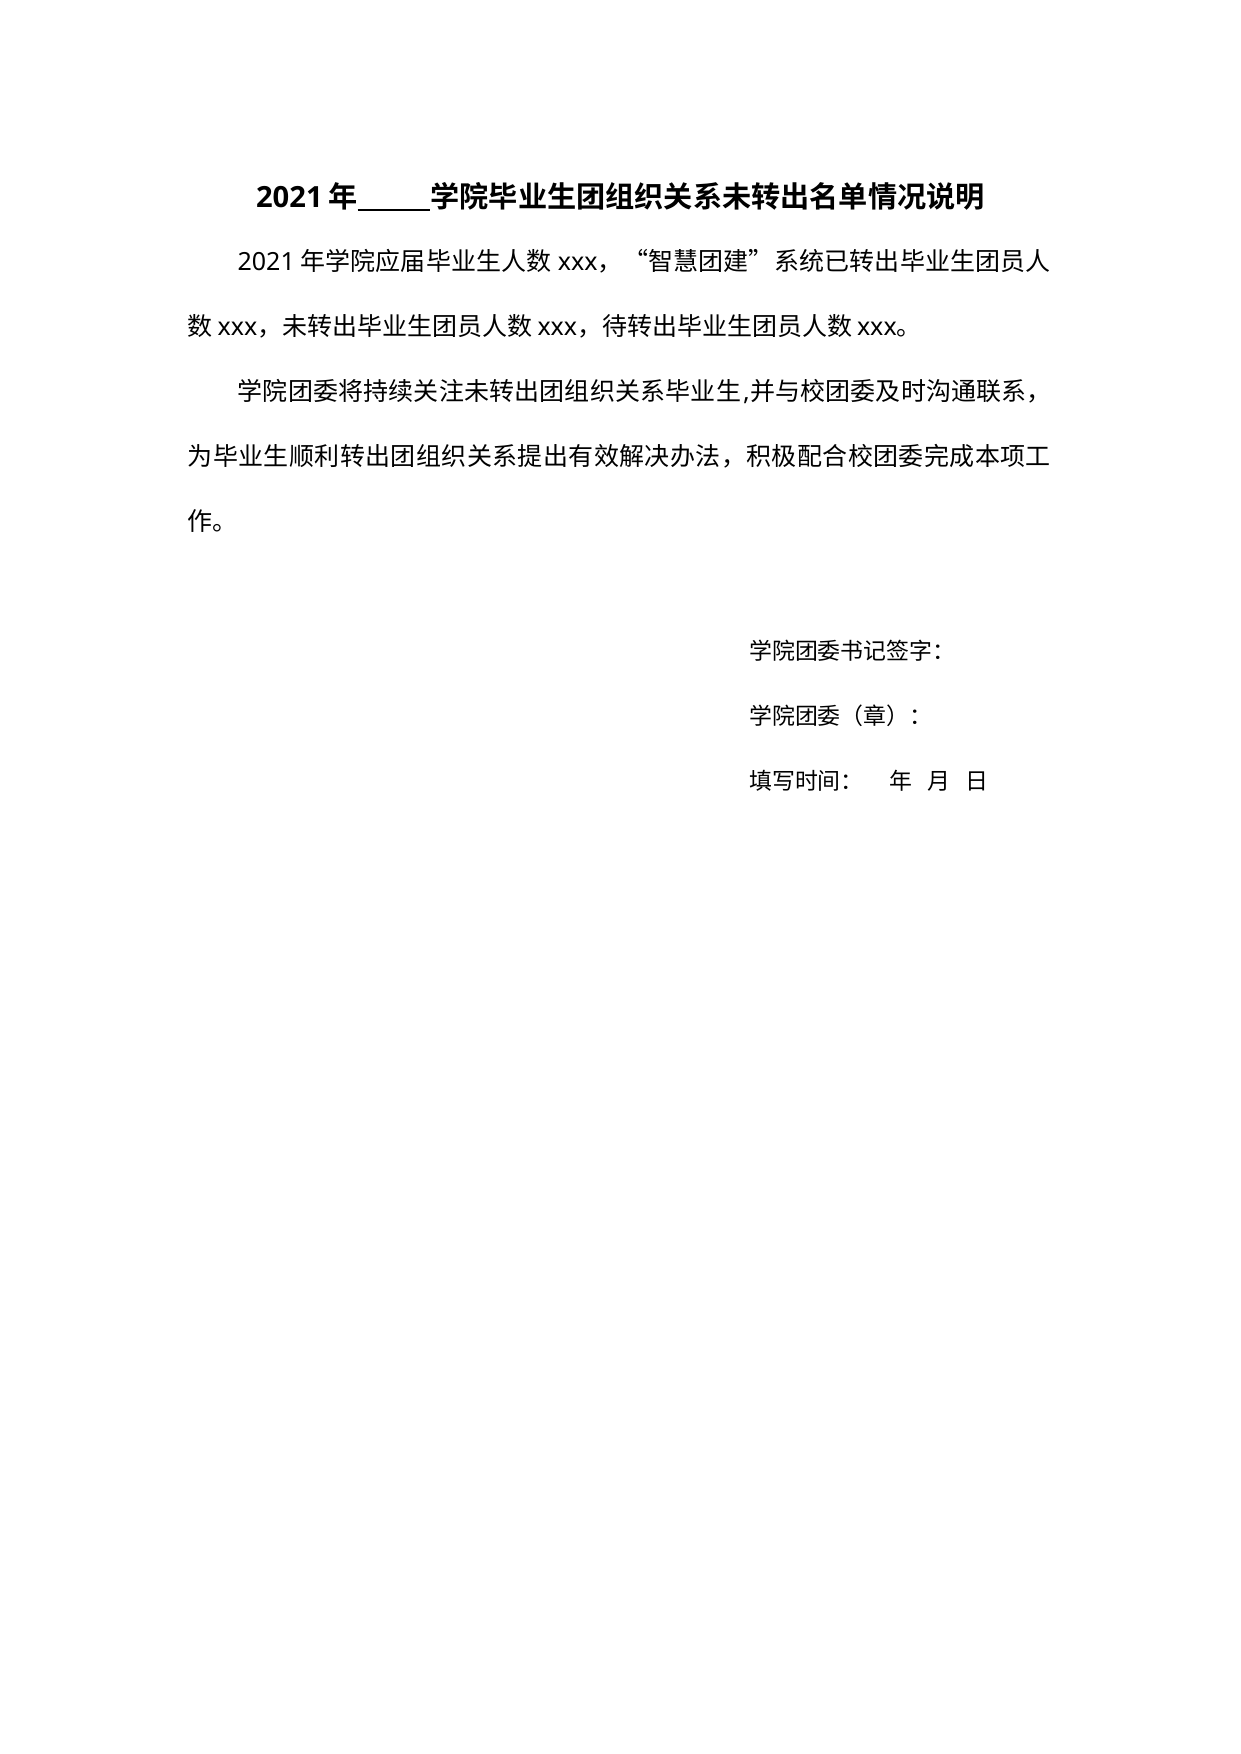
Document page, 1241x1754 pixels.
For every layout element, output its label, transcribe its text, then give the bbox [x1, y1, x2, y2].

text 学院团委（章）： [187, 682, 1053, 747]
text 学院团委将持续关注未转出团组织关系毕业生,并与校团委及时沟通联系，为毕业生顺利转出团组织关系提出有效解决办法，积极配合校团委完成本项工作。 [187, 357, 1053, 552]
text 2021年学院应届毕业生人数xxx，“智慧团建”系统已转出毕业生团员人数xxx，未转出毕业生团员人数xxx，待转出毕业生团员人数xxx。 [187, 227, 1053, 357]
text 2021年 学院毕业生团组织关系未转出名单情况说明 [187, 162, 1053, 227]
text 填写时间： 年 月 日 [187, 747, 1053, 812]
text 学院团委书记签字： [187, 617, 1053, 682]
